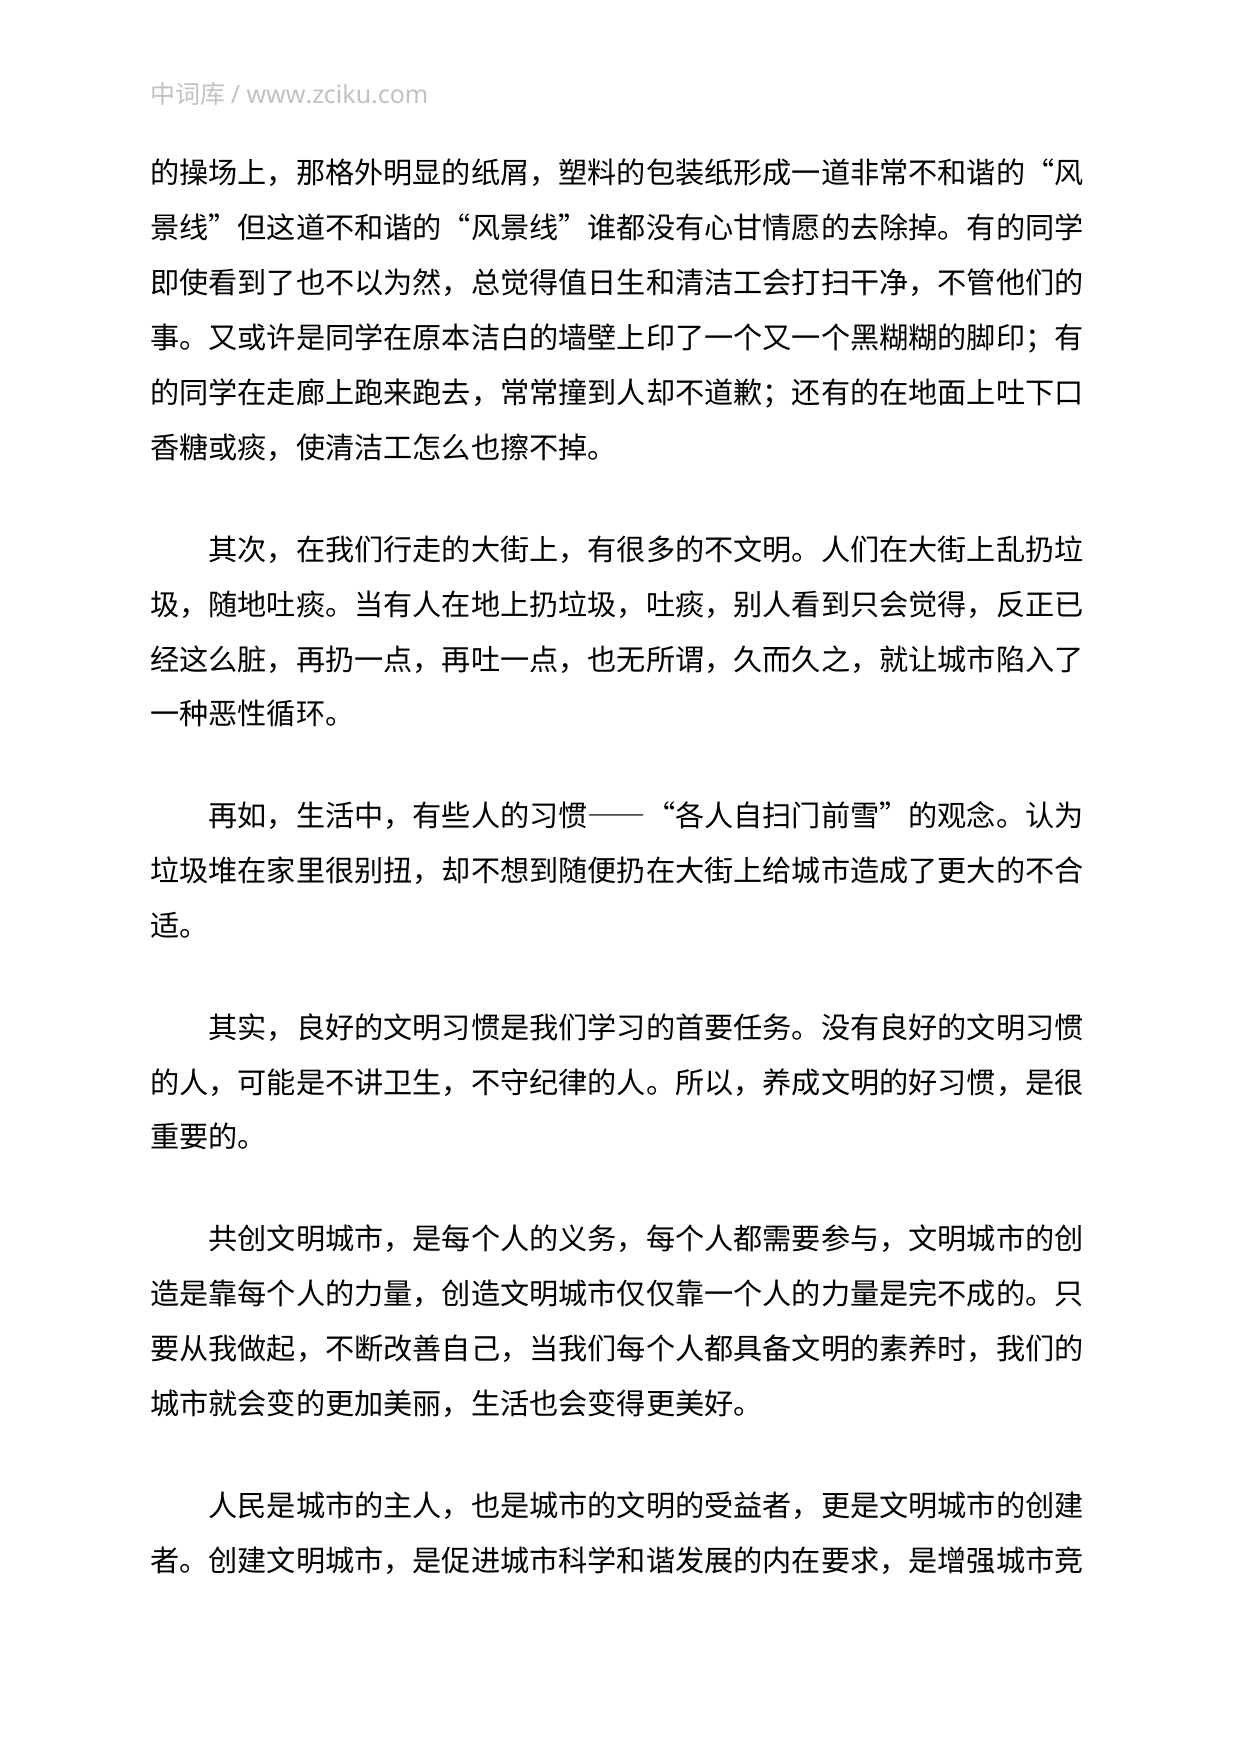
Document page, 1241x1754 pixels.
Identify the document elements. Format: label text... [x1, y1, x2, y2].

text 其次，在我们行走的大街上，有很多的不文明。人们在大街上乱扔垃圾，随地吐痰。当有人在地上扔垃圾，吐痰，别人看到只会觉得，反正已经这么脏，再扔一点，再吐一点，也无所谓，久而久之，就让城市陷入了一种恶性循环。 [150, 526, 1090, 733]
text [150, 150, 1090, 467]
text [150, 1482, 1090, 1579]
text 再如，生活中，有些人的习惯——“各人自扫门前雪”的观念。认为垃圾堆在家里很别扭，却不想到随便扔在大街上给城市造成了更大的不合适。 [150, 793, 1090, 945]
text 其实，良好的文明习惯是我们学习的首要任务。没有良好的文明习惯的人，可能是不讲卫生，不守纪律的人。所以，养成文明的好习惯，是很重要的。 [150, 1004, 1090, 1156]
text 共创文明城市，是每个人的义务，每个人都需要参与，文明城市的创造是靠每个人的力量，创造文明城市仅仅靠一个人的力量是完不成的。只要从我做起，不断改善自己，当我们每个人都具备文明的素养时，我们的城市就会变的更加美丽，生活也会变得更美好。 [150, 1216, 1090, 1423]
